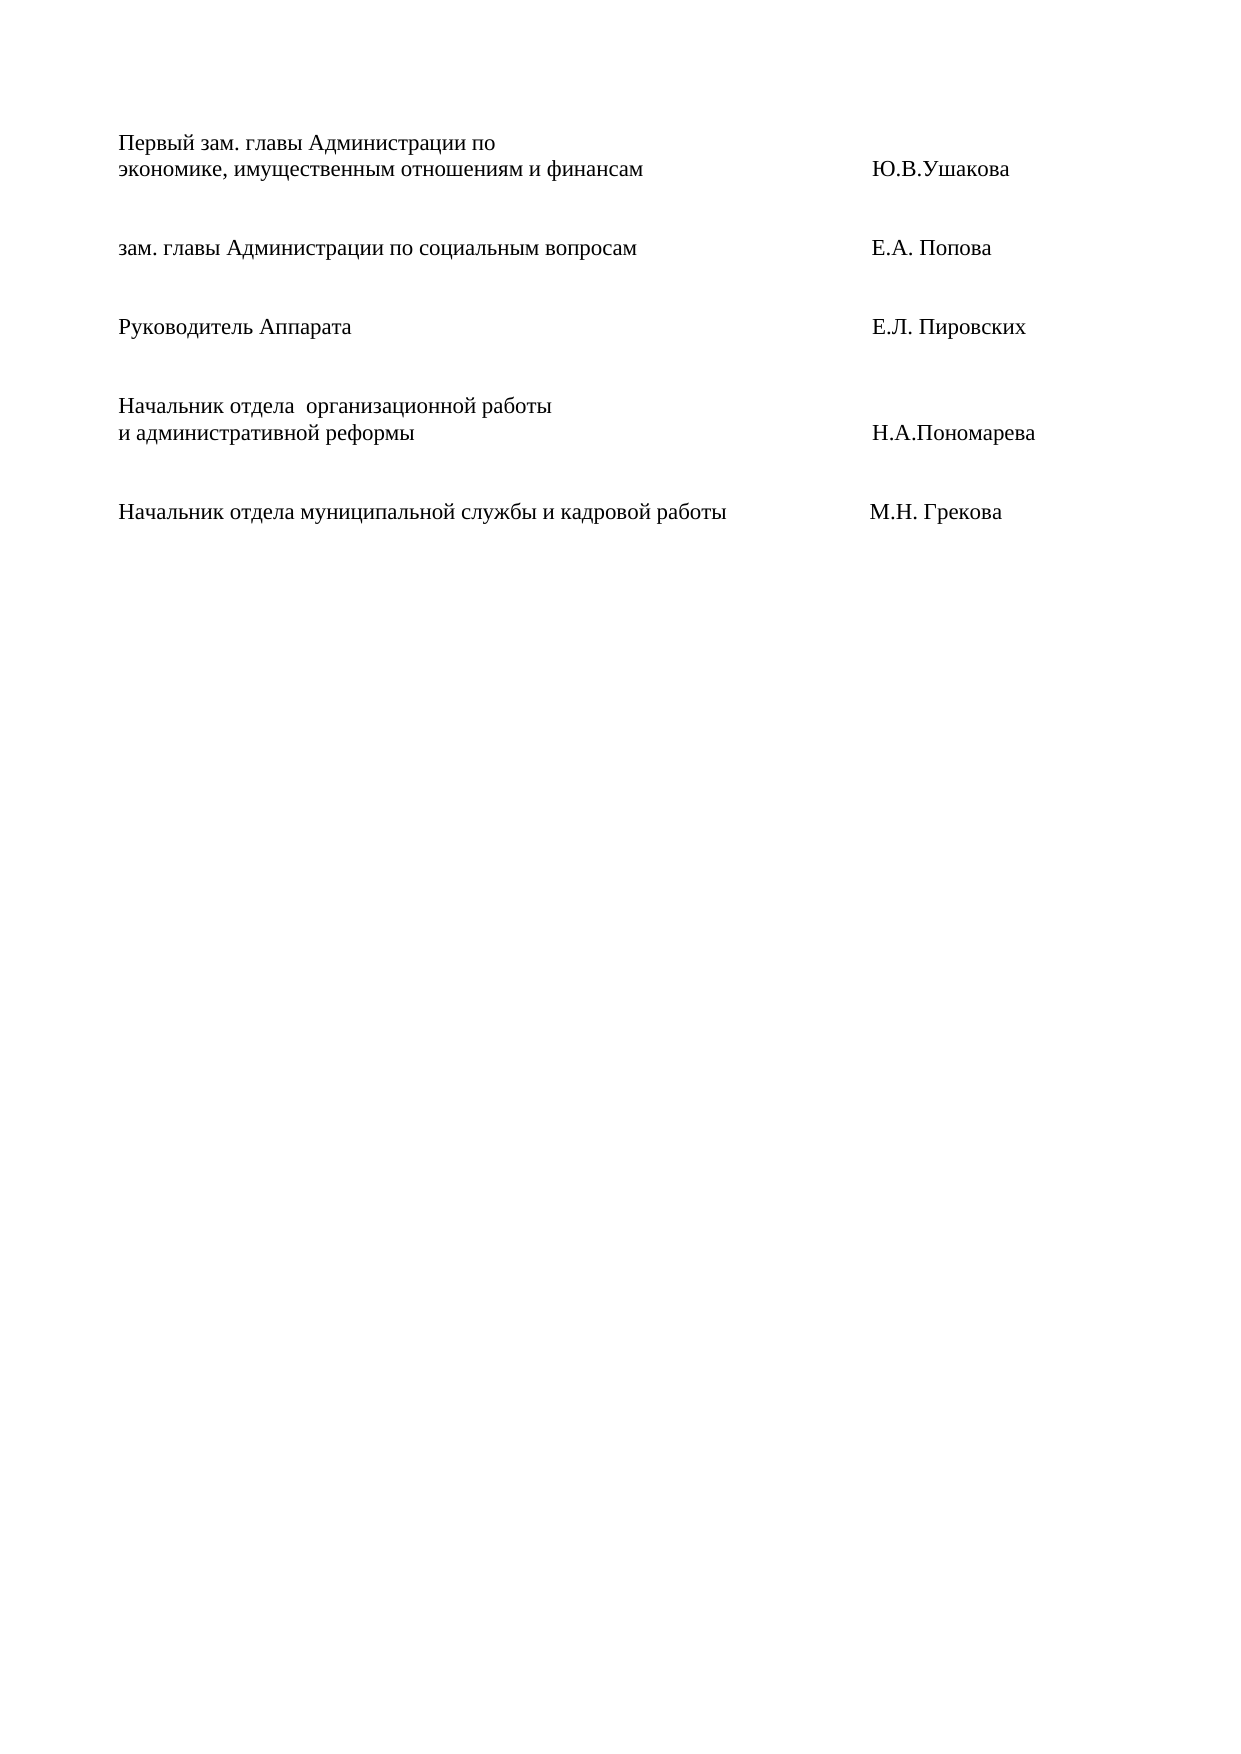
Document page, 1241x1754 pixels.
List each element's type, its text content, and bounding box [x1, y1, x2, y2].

text Первый зам. главы Администрации по [118, 129, 1152, 155]
text Начальник отдела муниципальной службы и кадровой работы М.Н. Грекова [118, 498, 1152, 524]
text и административной реформы Н.А.Пономарева [118, 419, 1152, 445]
text экономике, имущественным отношениям и финансам Ю.В.Ушакова [118, 155, 1152, 182]
text Начальник отдела организационной работы [118, 392, 1152, 419]
text зам. главы Администрации по социальным вопросам Е.А. Попова [118, 234, 1152, 261]
text Руководитель Аппарата Е.Л. Пировских [118, 313, 1152, 340]
